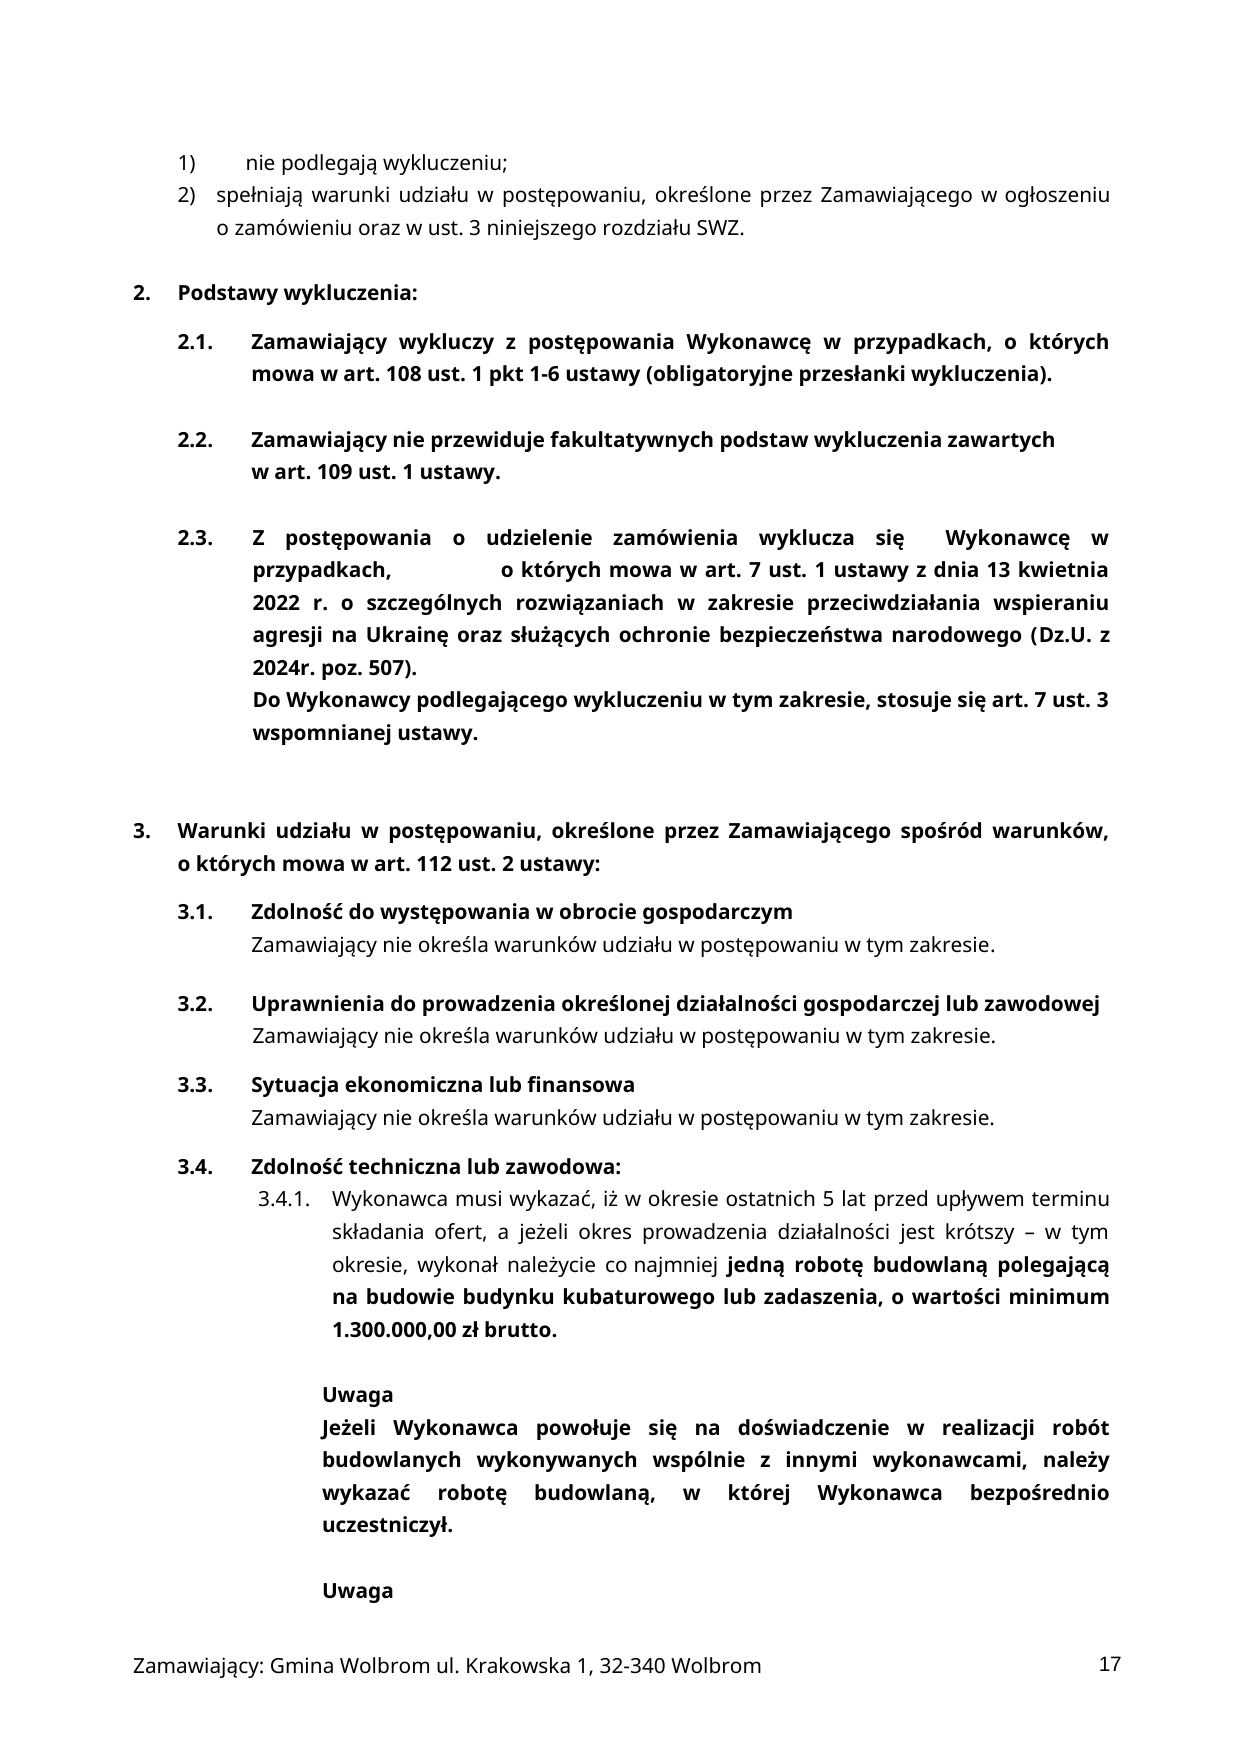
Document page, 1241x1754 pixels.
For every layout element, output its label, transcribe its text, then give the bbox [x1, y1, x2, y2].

text Jeżeli Wykonawca powołuje się na doświadczenie w realizacji robót budowlanych wykonywanych wspólnie z innymi wykonawcami, należy wykazać robotę budowlaną, w której Wykonawca bezpośrednio uczestniczył. [322, 1413, 1110, 1539]
list Sytuacja ekonomiczna lub finansowa [177, 1070, 1110, 1099]
list Uprawnienia do prowadzenia określonej działalności gospodarczej lub zawodowej [177, 989, 1110, 1017]
list Zamawiający nie przewiduje fakultatywnych podstaw wykluczenia zawartych w art. 109 ust. 1 ustawy. [177, 425, 1110, 486]
list Wykonawca musi wykazać, iż w okresie ostatnich 5 lat przed upływem terminu składania ofert, a jeżeli okres prowadzenia działalności jest krótszy – w tym okresie, wykonał należycie co najmniej jedną robotę budowlaną polegającą na budowie budynku kubaturowego lub zadaszenia, o wartości minimum 1.300.000,00 zł brutto. [258, 1184, 1110, 1343]
text Uwaga [322, 1380, 1110, 1408]
list Zamawiający nie określa warunków udziału w postępowaniu w tym zakresie. [252, 1022, 1110, 1050]
list Zdolność do występowania w obrocie gospodarczym [177, 897, 1110, 926]
list Zamawiający nie określa warunków udziału w postępowaniu w tym zakresie. [208, 930, 1110, 958]
text Uwaga [322, 1576, 1110, 1604]
list Zamawiający nie określa warunków udziału w postępowaniu w tym zakresie. [208, 1103, 1110, 1131]
list Podstawy wykluczenia: [133, 278, 1110, 307]
list Zamawiający wykluczy z postępowania Wykonawcę w przypadkach, o których mowa w art. 108 ust. 1 pkt 1-6 ustawy (obligatoryjne przesłanki wykluczenia). [177, 327, 1110, 388]
list Warunki udziału w postępowaniu, określone przez Zamawiającego spośród warunków, o których mowa w art. 112 ust. 2 ustawy: [133, 816, 1110, 877]
list Z postępowania o udzielenie zamówienia wyklucza się Wykonawcę w przypadkach, o których mowa w art. 7 ust. 1 ustawy z dnia 13 kwietnia 2022 r. o szczególnych rozwiązaniach w zakresie przeciwdziałania wspieraniu agresji na Ukrainę oraz służących ochronie bezpieczeństwa narodowego (Dz.U. z 2024r. poz. 507). [177, 523, 1110, 681]
list Do Wykonawcy podlegającego wykluczeniu w tym zakresie, stosuje się art. 7 ust. 3 wspomnianej ustawy. [252, 686, 1110, 747]
list spełniają warunki udziału w postępowaniu, określone przez Zamawiającego w ogłoszeniu o zamówieniu oraz w ust. 3 niniejszego rozdziału SWZ. [177, 180, 1110, 241]
list nie podlegają wykluczeniu; [177, 148, 1110, 176]
list Zdolność techniczna lub zawodowa: [177, 1152, 1110, 1180]
